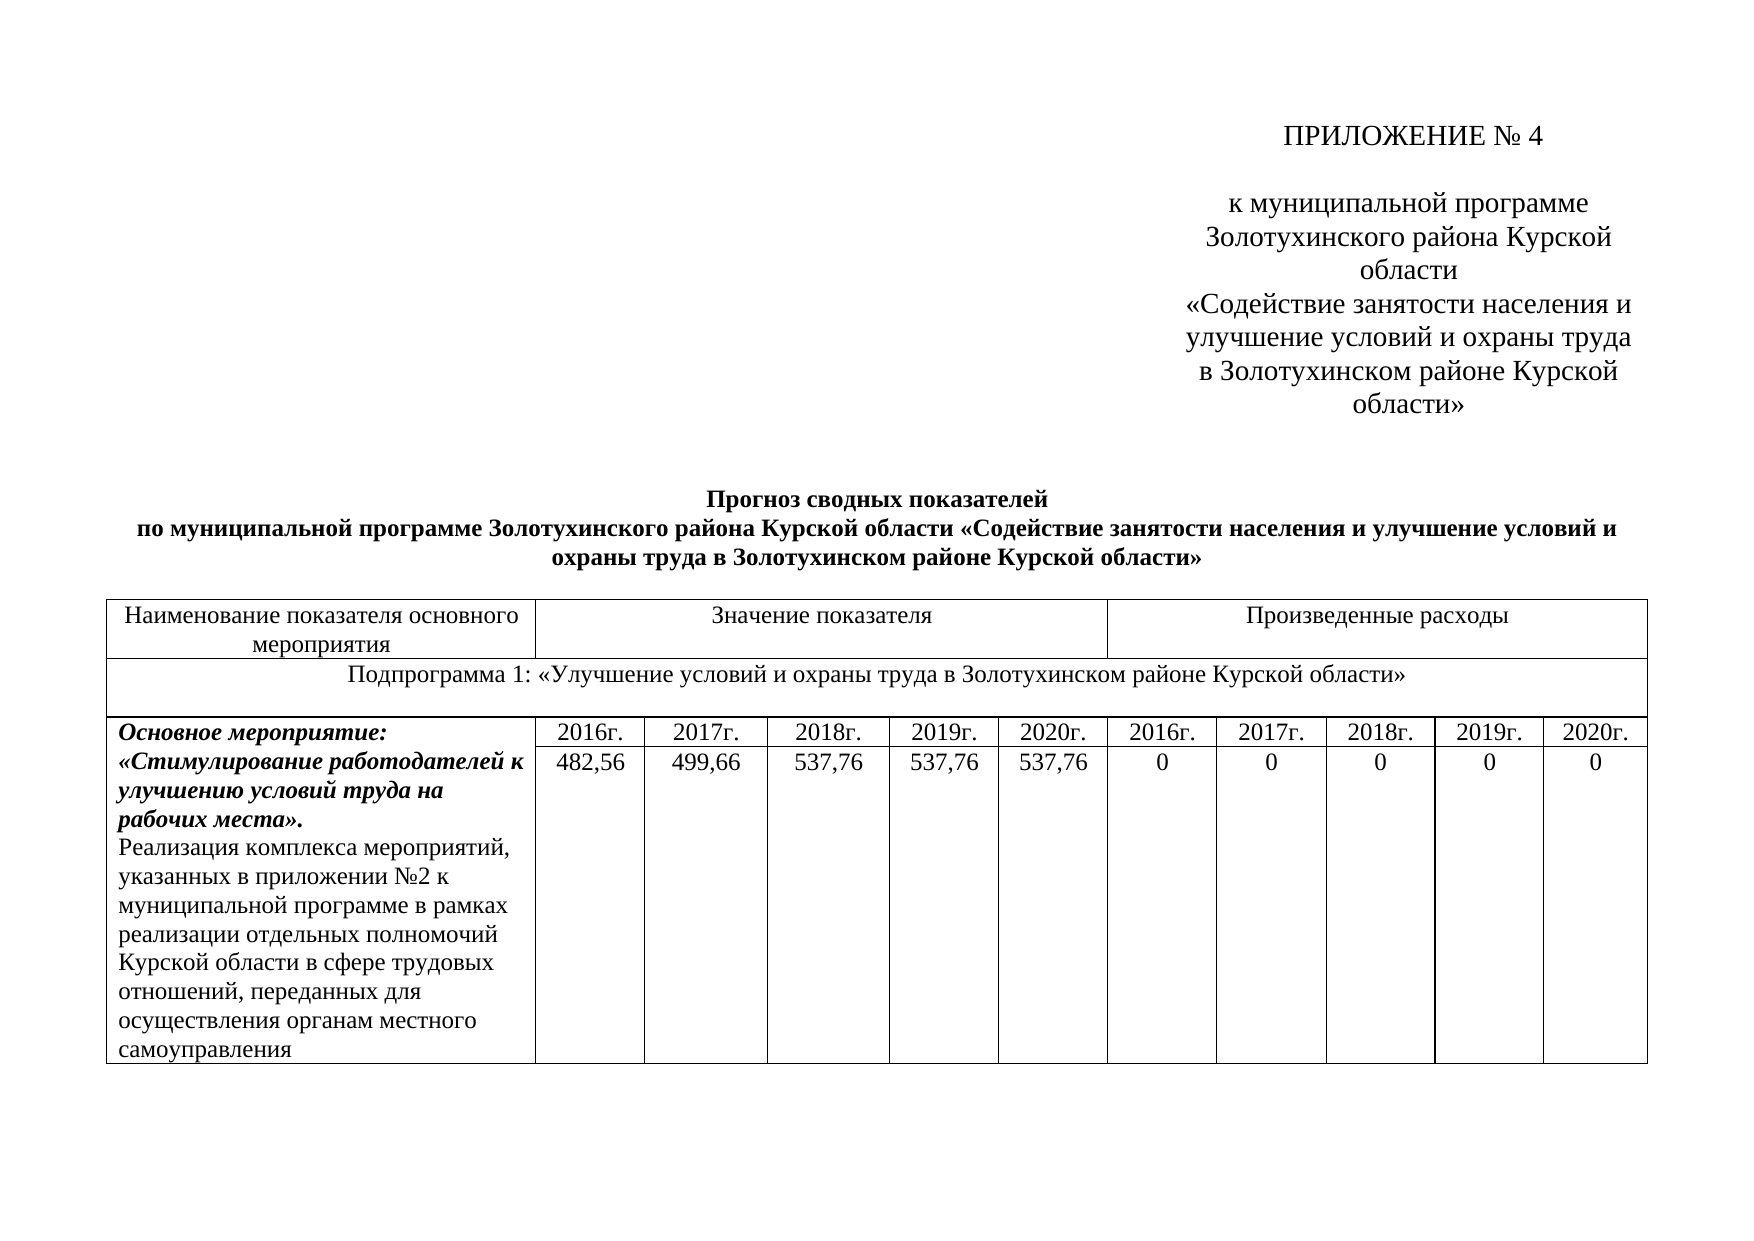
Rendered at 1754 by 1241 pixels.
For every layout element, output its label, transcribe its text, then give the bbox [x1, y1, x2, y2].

table_cell 2020г. [999, 718, 1107, 746]
text по муниципальной программе Золотухинского района Курской области «Содействие занятости населения и улучшение условий и охраны труда в Золотухинском районе Курской области» [118, 513, 1636, 571]
table_header Значение показателя [536, 600, 1107, 658]
text Прогноз сводных показателей [118, 484, 1636, 513]
table_cell 499,66 [645, 747, 767, 1062]
table_cell 2017г. [645, 718, 767, 746]
table_cell Основное мероприятие: «Стимулирование работодателей к улучшению условий труда на рабочих места». Реализация комплекса мероприятий, указанных в приложении №2 к муниципальной программе в рамках реализации отдельных полномочий Курской области в сфере трудовых отношений, переданных для осуществления органам местного самоуправления [107, 718, 535, 1062]
table_cell Подпрограмма 1: «Улучшение условий и охраны труда в Золотухинском районе Курской области» [107, 659, 1647, 716]
table_cell 2020г. [1544, 718, 1647, 746]
table_header Произведенные расходы [1108, 600, 1647, 658]
table_cell 2018г. [1327, 718, 1434, 746]
text «Содействие занятости населения и улучшение условий и охраны труда в Золотухинском районе Курской области» [1181, 286, 1636, 420]
table_cell 2019г. [890, 718, 998, 746]
table_header Наименование показателя основного мероприятия [107, 600, 535, 658]
text ПРИЛОЖЕНИЕ № 4 [1152, 118, 1636, 152]
table_cell 0 [1217, 747, 1326, 1062]
table_cell 2019г. [1436, 718, 1543, 746]
table_cell 2017г. [1217, 718, 1326, 746]
table_cell 537,76 [768, 747, 889, 1062]
table_cell 482,56 [536, 747, 644, 1062]
text к муниципальной программе Золотухинского района Курской области [1181, 152, 1636, 286]
table_cell 2018г. [768, 718, 889, 746]
table_cell 0 [1327, 747, 1434, 1062]
table_cell 537,76 [999, 747, 1107, 1062]
table_cell 0 [1108, 747, 1216, 1062]
table_cell 0 [1436, 747, 1543, 1062]
table_cell 0 [1544, 747, 1647, 1062]
table_cell 2016г. [1108, 718, 1216, 746]
table_cell 2016г. [536, 718, 644, 746]
table_cell 537,76 [890, 747, 998, 1062]
